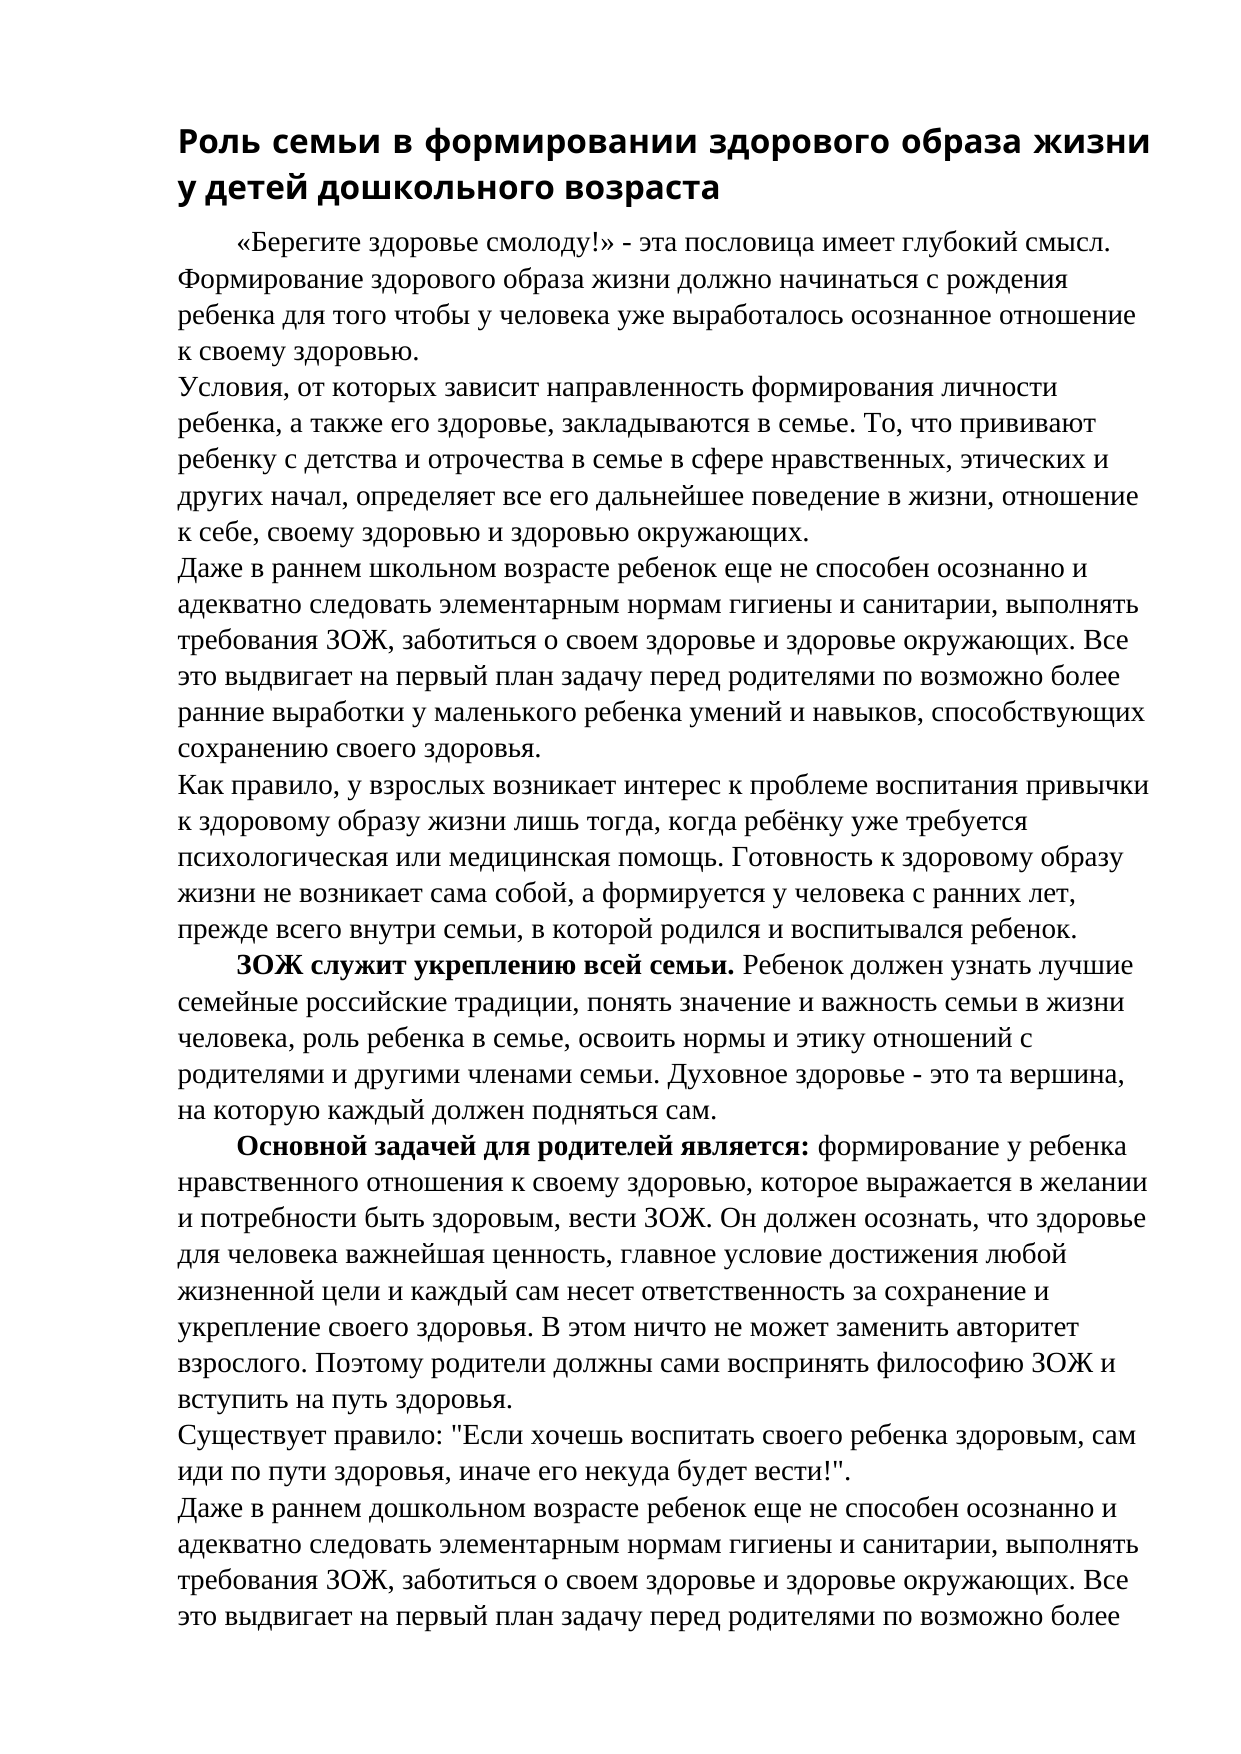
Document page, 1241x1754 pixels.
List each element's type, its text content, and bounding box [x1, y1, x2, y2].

text Роль семьи в формировании здорового образа жизни у детей дошкольного возраста [177, 118, 1152, 209]
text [177, 1128, 1152, 1632]
text «Берегите здоровье смолоду!» - эта пословица имеет глубокий смысл. Формирование здорового образа жизни должно начинаться с рождения ребенка для того чтобы у человека уже выработалось осознанное отношение к своему здоровью. Условия, от которых зависит направленность формирования личности ребенка, а также его здоровье, закладываются в семье. То, что прививают ребенку с детства и отрочества в семье в сфере нравственных, этических и других начал, определяет все его дальнейшее поведение в жизни, отношение к себе, своему здоровью и здоровью окружающих. Даже в раннем школьном возрасте ребенок еще не способен осознанно и адекватно следовать элементарным нормам гигиены и санитарии, выполнять требования ЗОЖ, заботиться о своем здоровье и здоровье окружающих. Все это выдвигает на первый план задачу перед родителями по возможно более ранние выработки у маленького ребенка умений и навыков, способствующих сохранению своего здоровья. Как правило, у взрослых возникает интерес к проблеме воспитания привычки к здоровому образу жизни лишь тогда, когда ребёнку уже требуется психологическая или медицинская помощь. Готовность к здоровому образу жизни не возникает сама собой, а формируется у человека с ранних лет, прежде всего внутри семьи, в которой родился и воспитывался ребенок. [177, 224, 1152, 945]
text ЗОЖ служит укреплению всей семьи. Ребенок должен узнать лучшие семейные российские традиции, понять значение и важность семьи в жизни человека, роль ребенка в семье, освоить нормы и этику отношений с родителями и другими членами семьи. Духовное здоровье - это та вершина, на которую каждый должен подняться сам. [177, 947, 1152, 1126]
